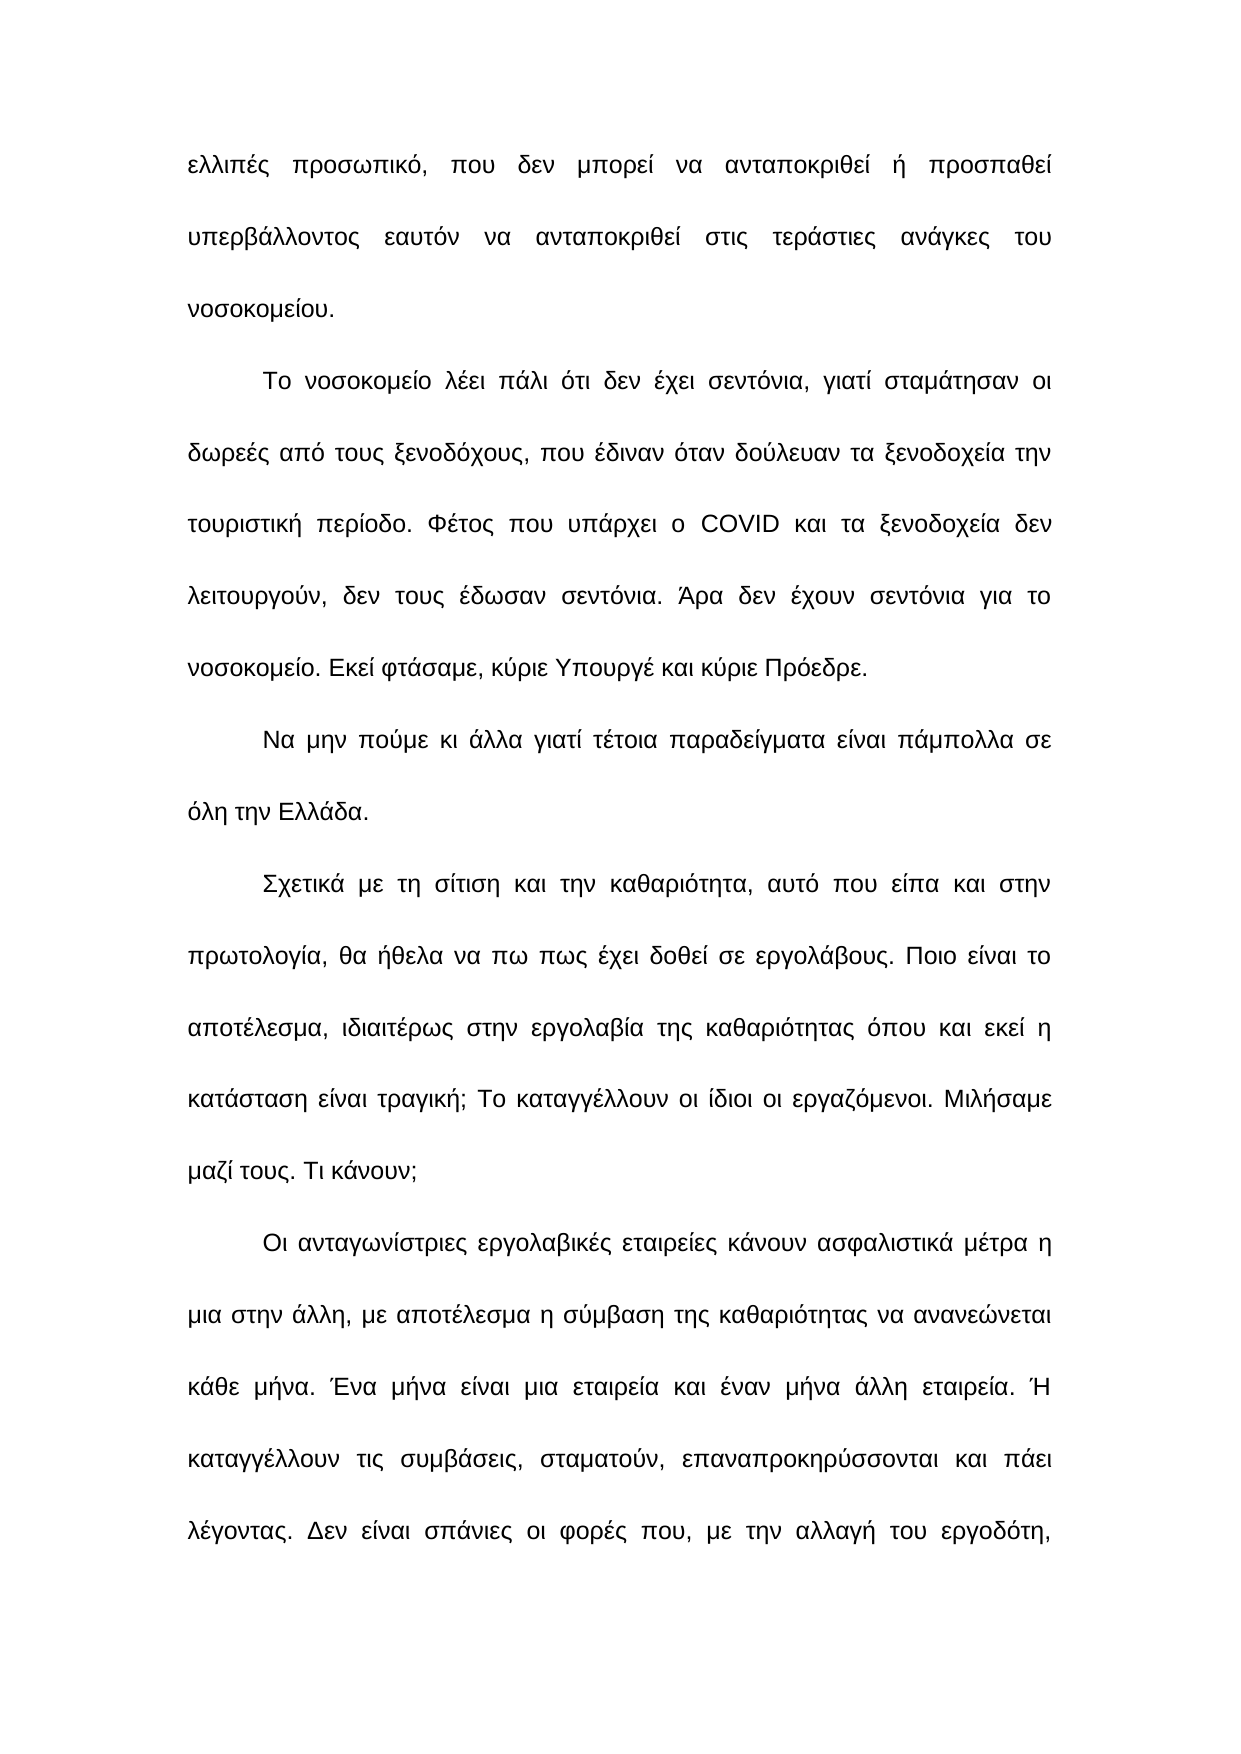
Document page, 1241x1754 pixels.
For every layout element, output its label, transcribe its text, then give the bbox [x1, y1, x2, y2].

text Να μην πούμε κι άλλα γιατί τέτοια παραδείγματα είναι πάμπολλα σε όλη την Ελλάδα. [187, 725, 1053, 826]
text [187, 1228, 1053, 1544]
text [187, 150, 1053, 322]
text Το νοσοκομείο λέει πάλι ότι δεν έχει σεντόνια, γιατί σταμάτησαν οι δωρεές από τους ξενοδόχους, που έδιναν όταν δούλευαν τα ξενοδοχεία την τουριστική περίοδο. Φέτος που υπάρχει ο COVID και τα ξενοδοχεία δεν λειτουργούν, δεν τους έδωσαν σεντόνια. Άρα δεν έχουν σεντόνια για το νοσοκομείο. Εκεί φτάσαμε, κύριε Υπουργέ και κύριε Πρόεδρε. [187, 366, 1053, 682]
text Σχετικά με τη σίτιση και την καθαριότητα, αυτό που είπα και στην πρωτολογία, θα ήθελα να πω πως έχει δοθεί σε εργολάβους. Ποιο είναι το αποτέλεσμα, ιδιαιτέρως στην εργολαβία της καθαριότητας όπου και εκεί η κατάσταση είναι τραγική; Το καταγγέλλουν οι ίδιοι οι εργαζόμενοι. Μιλήσαμε μαζί τους. Τι κάνουν; [187, 869, 1053, 1185]
